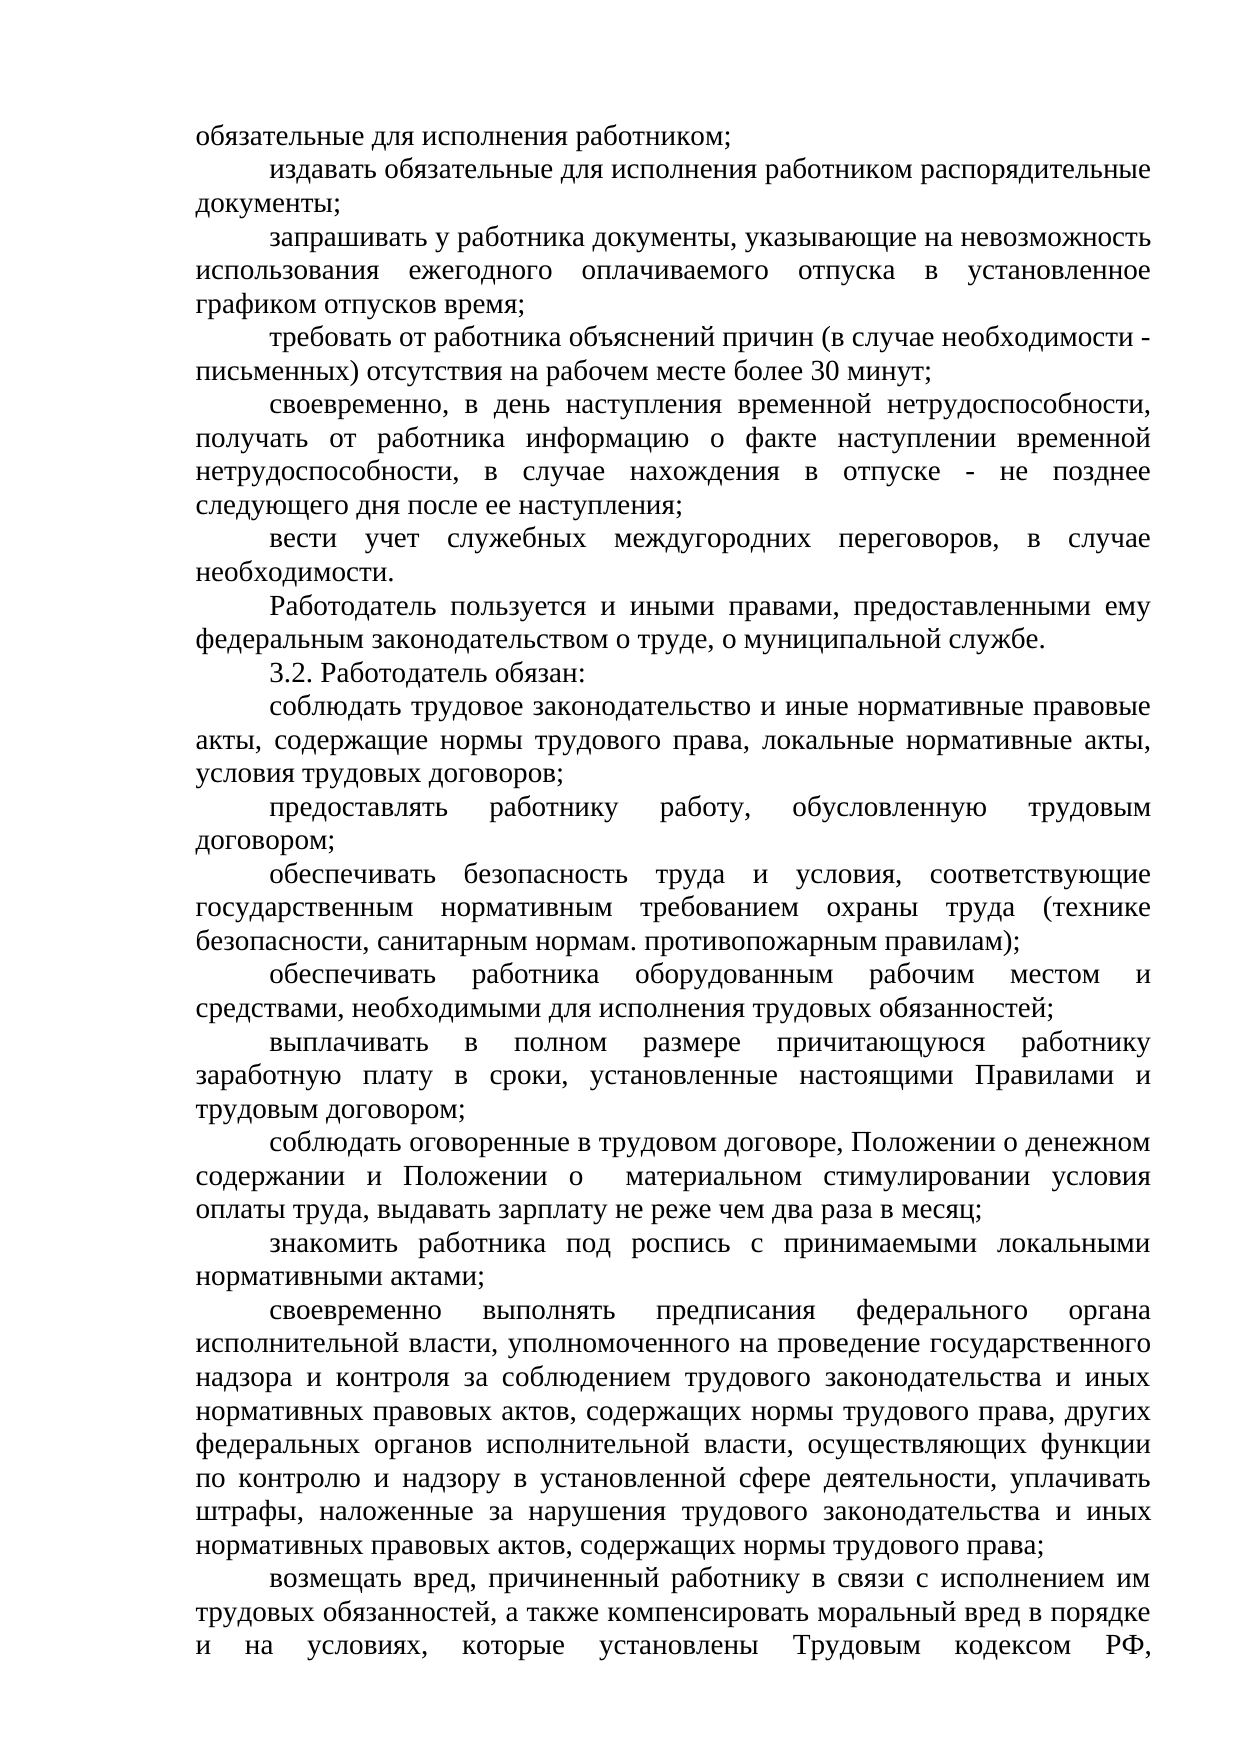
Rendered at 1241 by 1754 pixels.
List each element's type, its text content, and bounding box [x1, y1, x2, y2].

text 3.2. Работодатель обязан: [195, 655, 1152, 688]
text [195, 1560, 1152, 1661]
text соблюдать трудовое законодательство и иные нормативные правовые акты, содержащие нормы трудового права, локальные нормативные акты, условия трудовых договоров; [195, 688, 1152, 789]
text выплачивать в полном размере причитающуюся работнику заработную плату в сроки, установленные настоящими Правилами и трудовым договором; [195, 1024, 1152, 1124]
text предоставлять работнику работу, обусловленную трудовым договором; [195, 789, 1152, 856]
text издавать обязательные для исполнения работником распорядительные документы; [195, 152, 1152, 219]
text обеспечивать безопасность труда и условия, соответствующие государственным нормативным требованием охраны труда (технике безопасности, санитарным нормам. противопожарным правилам); [195, 856, 1152, 957]
text соблюдать оговоренные в трудовом договоре, Положении о денежном содержании и Положении о материальном стимулировании условия оплаты труда, выдавать зарплату не реже чем два раза в месяц; [195, 1124, 1152, 1225]
text обеспечивать работника оборудованным рабочим местом и средствами, необходимыми для исполнения трудовых обязанностей; [195, 957, 1152, 1024]
text знакомить работника под роспись с принимаемыми локальными нормативными актами; [195, 1225, 1152, 1292]
text запрашивать у работника документы, указывающие на невозможность использования ежегодного оплачиваемого отпуска в установленное графиком отпусков время; [195, 219, 1152, 319]
text требовать от работника объяснений причин (в случае необходимости - письменных) отсутствия на рабочем месте более 30 минут; [195, 319, 1152, 386]
text вести учет служебных междугородних переговоров, в случае необходимости. [195, 521, 1152, 588]
text Работодатель пользуется и иными правами, предоставленными ему федеральным законодательством о труде, о муниципальной службе. [195, 588, 1152, 655]
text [195, 118, 1152, 152]
text своевременно, в день наступления временной нетрудоспособности, получать от работника информацию о факте наступлении временной нетрудоспособности, в случае нахождения в отпуске - не позднее следующего дня после ее наступления; [195, 386, 1152, 521]
text своевременно выполнять предписания федерального органа исполнительной власти, уполномоченного на проведение государственного надзора и контроля за соблюдением трудового законодательства и иных нормативных правовых актов, содержащих нормы трудового права, других федеральных органов исполнительной власти, осуществляющих функции по контролю и надзору в установленной сфере деятельности, уплачивать штрафы, наложенные за нарушения трудового законодательства и иных нормативных правовых актов, содержащих нормы трудового права; [195, 1292, 1152, 1560]
